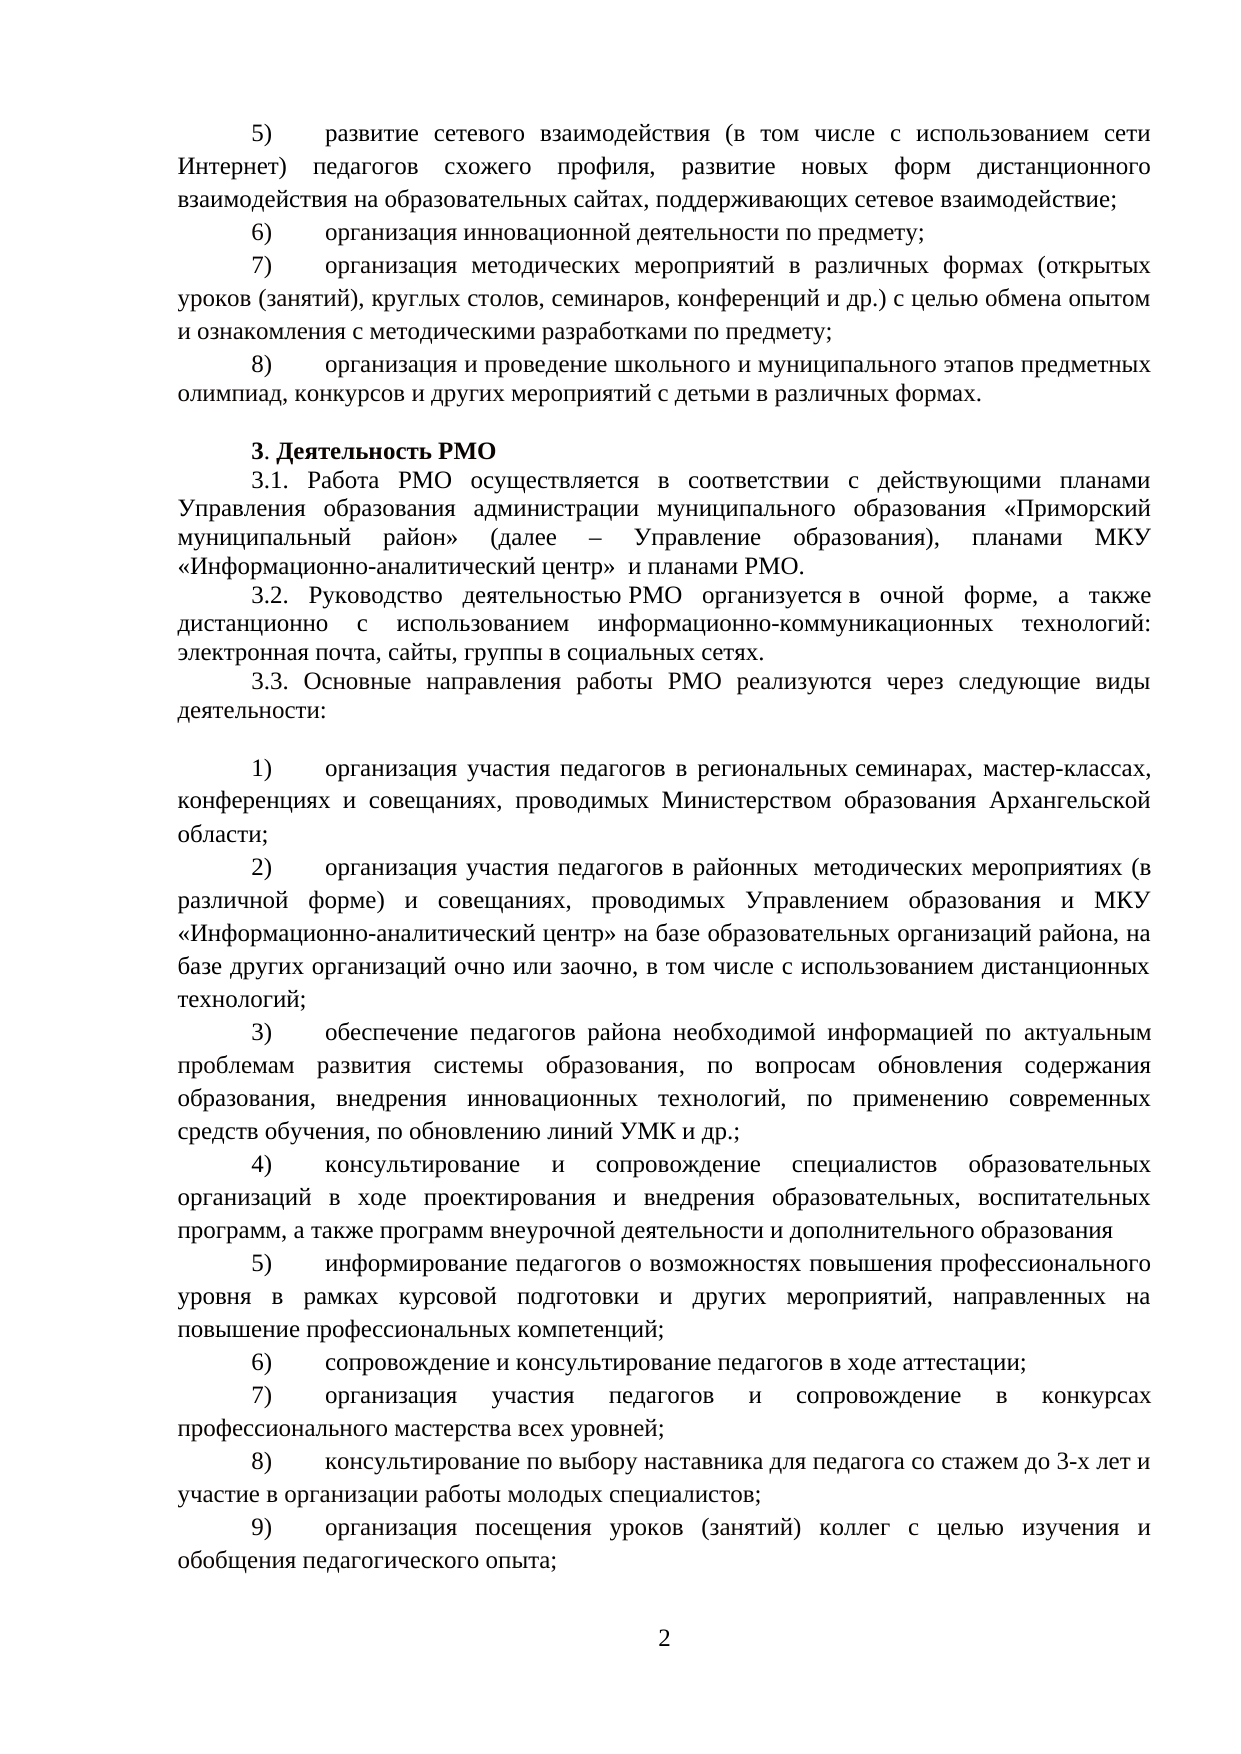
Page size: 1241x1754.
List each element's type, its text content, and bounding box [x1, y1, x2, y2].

list организация посещения уроков (занятий) коллег с целью изучения и обобщения педагогического опыта; [177, 1512, 1152, 1574]
list организация инновационной деятельности по предмету; [177, 217, 1152, 246]
text 3.2. Руководство деятельностью РМО организуется в очной форме, а также дистанционно с использованием информационно-коммуникационных технологий: электронная почта, сайты, группы в социальных сетях. [177, 580, 1152, 666]
list сопровождение и консультирование педагогов в ходе аттестации; [177, 1347, 1152, 1376]
text 3.1. Работа РМО осуществляется в соответствии с действующими планами Управления образования администрации муниципального образования «Приморский муниципальный район» (далее – Управление образования), планами МКУ «Информационно-аналитический центр» и планами РМО. [177, 465, 1152, 580]
list организация участия педагогов в региональных семинарах, мастер-классах, конференциях и совещаниях, проводимых Министерством образования Архангельской области; [177, 753, 1152, 847]
list организация методических мероприятий в различных формах (открытых уроков (занятий), круглых столов, семинаров, конференций и др.) с целью обмена опытом и ознакомления с методическими разработками по предмету; [177, 250, 1152, 345]
list обеспечение педагогов района необходимой информацией по актуальным проблемам развития системы образования, по вопросам обновления содержания образования, внедрения инновационных технологий, по применению современных средств обучения, по обновлению линий УМК и др.; [177, 1017, 1152, 1144]
list консультирование по выбору наставника для педагога со стажем до 3-х лет и участие в организации работы молодых специалистов; [177, 1446, 1152, 1508]
list организация участия педагогов и сопровождение в конкурсах профессионального мастерства всех уровней; [177, 1380, 1152, 1442]
list развитие сетевого взаимодействия (в том числе с использованием сети Интернет) педагогов схожего профиля, развитие новых форм дистанционного взаимодействия на образовательных сайтах, поддерживающих сетевое взаимодействие; [177, 118, 1152, 213]
list организация и проведение школьного и муниципального этапов предметных олимпиад, конкурсов и других мероприятий с детьми в различных формах. [177, 349, 1152, 407]
text 3. Деятельность РМО [177, 436, 1152, 465]
list организация участия педагогов в районных методических мероприятиях (в различной форме) и совещаниях, проводимых Управлением образования и МКУ «Информационно-аналитический центр» на базе образовательных организаций района, на базе других организаций очно или заочно, в том числе с использованием дистанционных технологий; [177, 852, 1152, 1012]
list информирование педагогов о возможностях повышения профессионального уровня в рамках курсовой подготовки и других мероприятий, направленных на повышение профессиональных компетенций; [177, 1248, 1152, 1343]
list консультирование и сопровождение специалистов образовательных организаций в ходе проектирования и внедрения образовательных, воспитательных программ, а также программ внеурочной деятельности и дополнительного образования [177, 1149, 1152, 1244]
text 3.3. Основные направления работы РМО реализуются через следующие виды деятельности: [177, 666, 1152, 723]
